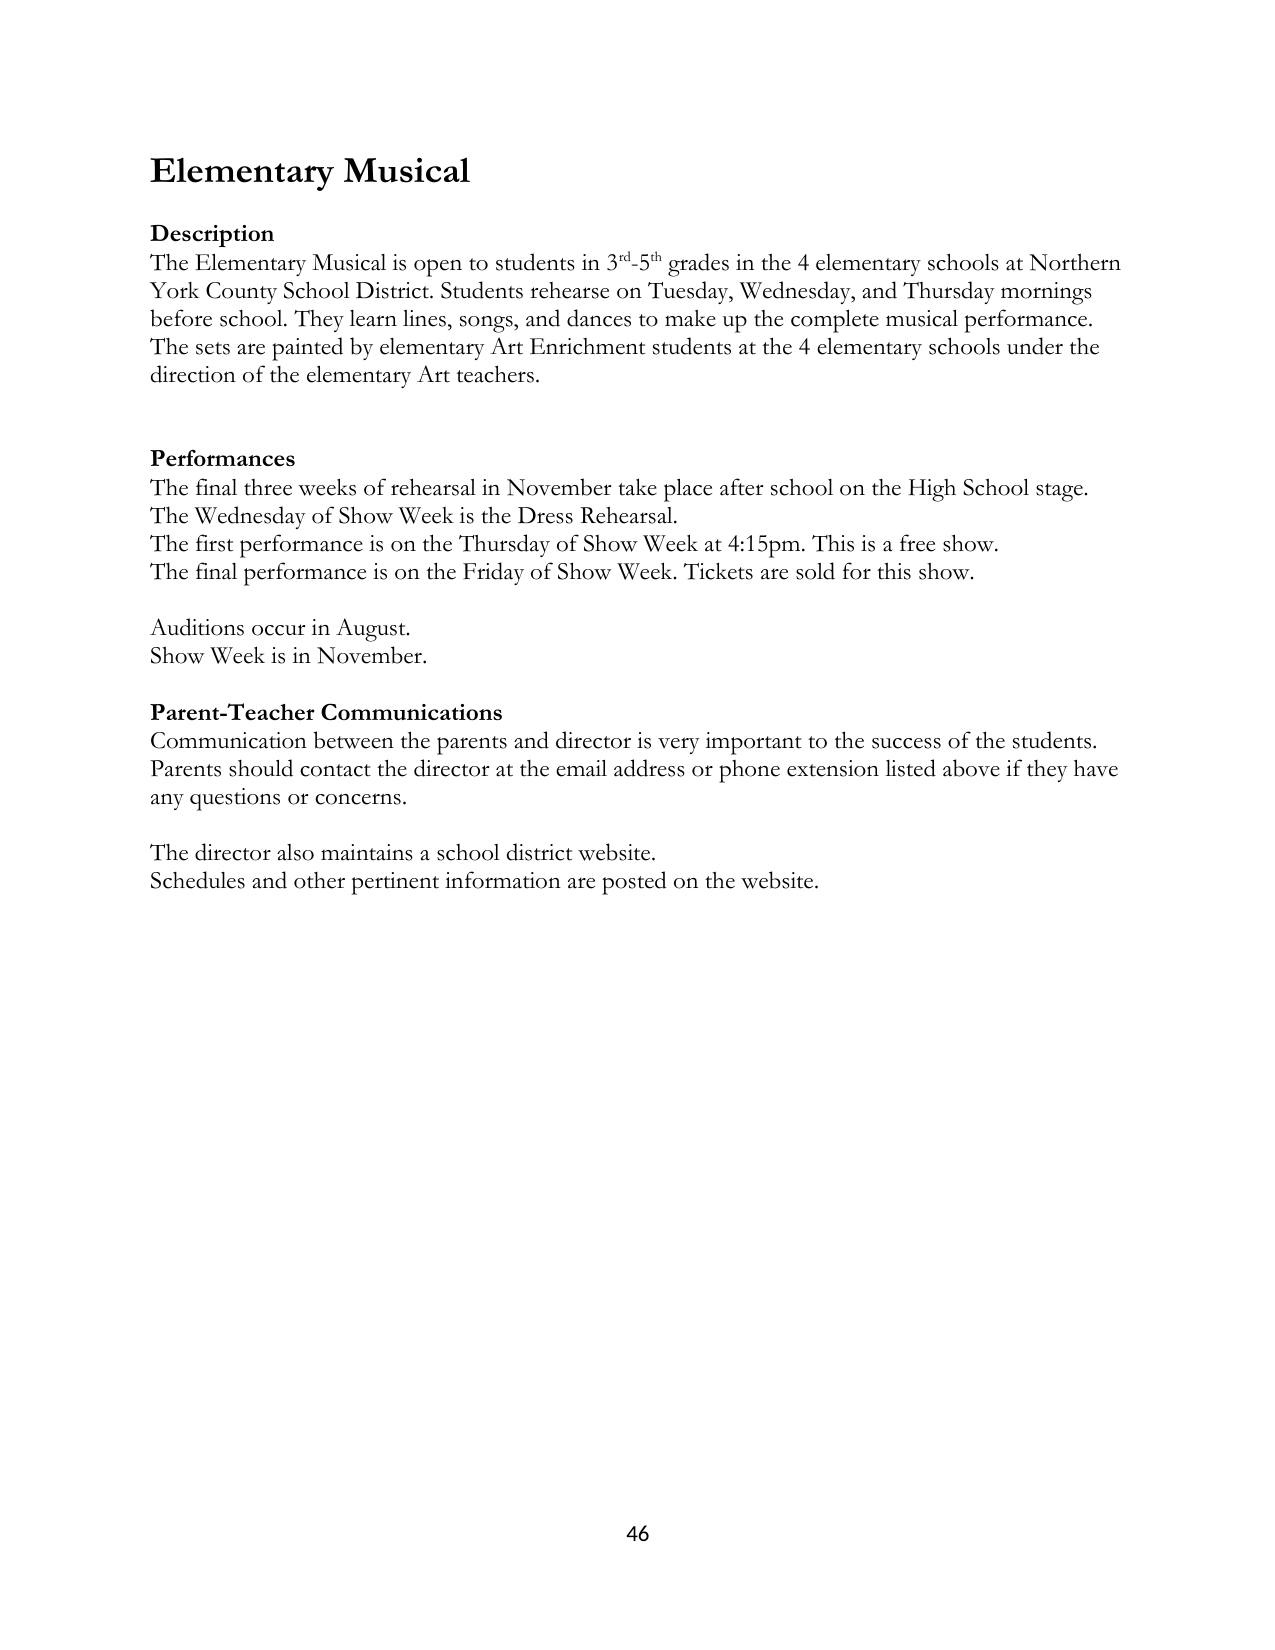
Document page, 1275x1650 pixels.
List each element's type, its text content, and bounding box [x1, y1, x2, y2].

text The Elementary Musical is open to students in 3rd-5th grades in the 4 elementary schools at Northern York County School District. Students rehearse on Tuesday, Wednesday, and Thursday mornings before school. They learn lines, songs, and dances to make up the complete musical performance. The sets are painted by elementary Art Enrichment students at the 4 elementary schools under the direction of the elementary Art teachers. [150, 248, 1125, 389]
text The final performance is on the Friday of Show Week. Tickets are sold for this show. [150, 558, 1125, 586]
text The final three weeks of rehearsal in November take place after school on the High School stage. [150, 473, 1125, 502]
text The director also maintains a school district website. [150, 839, 1125, 867]
text Show Week is in November. [150, 642, 1125, 670]
text Performances [150, 445, 1125, 473]
text Parent-Teacher Communications [150, 698, 1125, 727]
text Description [150, 220, 1125, 248]
text Elementary Musical [150, 150, 1125, 192]
text Auditions occur in August. [150, 614, 1125, 642]
text The Wednesday of Show Week is the Dress Rehearsal. [150, 502, 1125, 530]
text Communication between the parents and director is very important to the success of the students. Parents should contact the director at the email address or phone extension listed above if they have any questions or concerns. [150, 727, 1125, 811]
text The first performance is on the Thursday of Show Week at 4:15pm. This is a free show. [150, 530, 1125, 558]
text Schedules and other pertinent information are posted on the website. [150, 867, 1125, 895]
